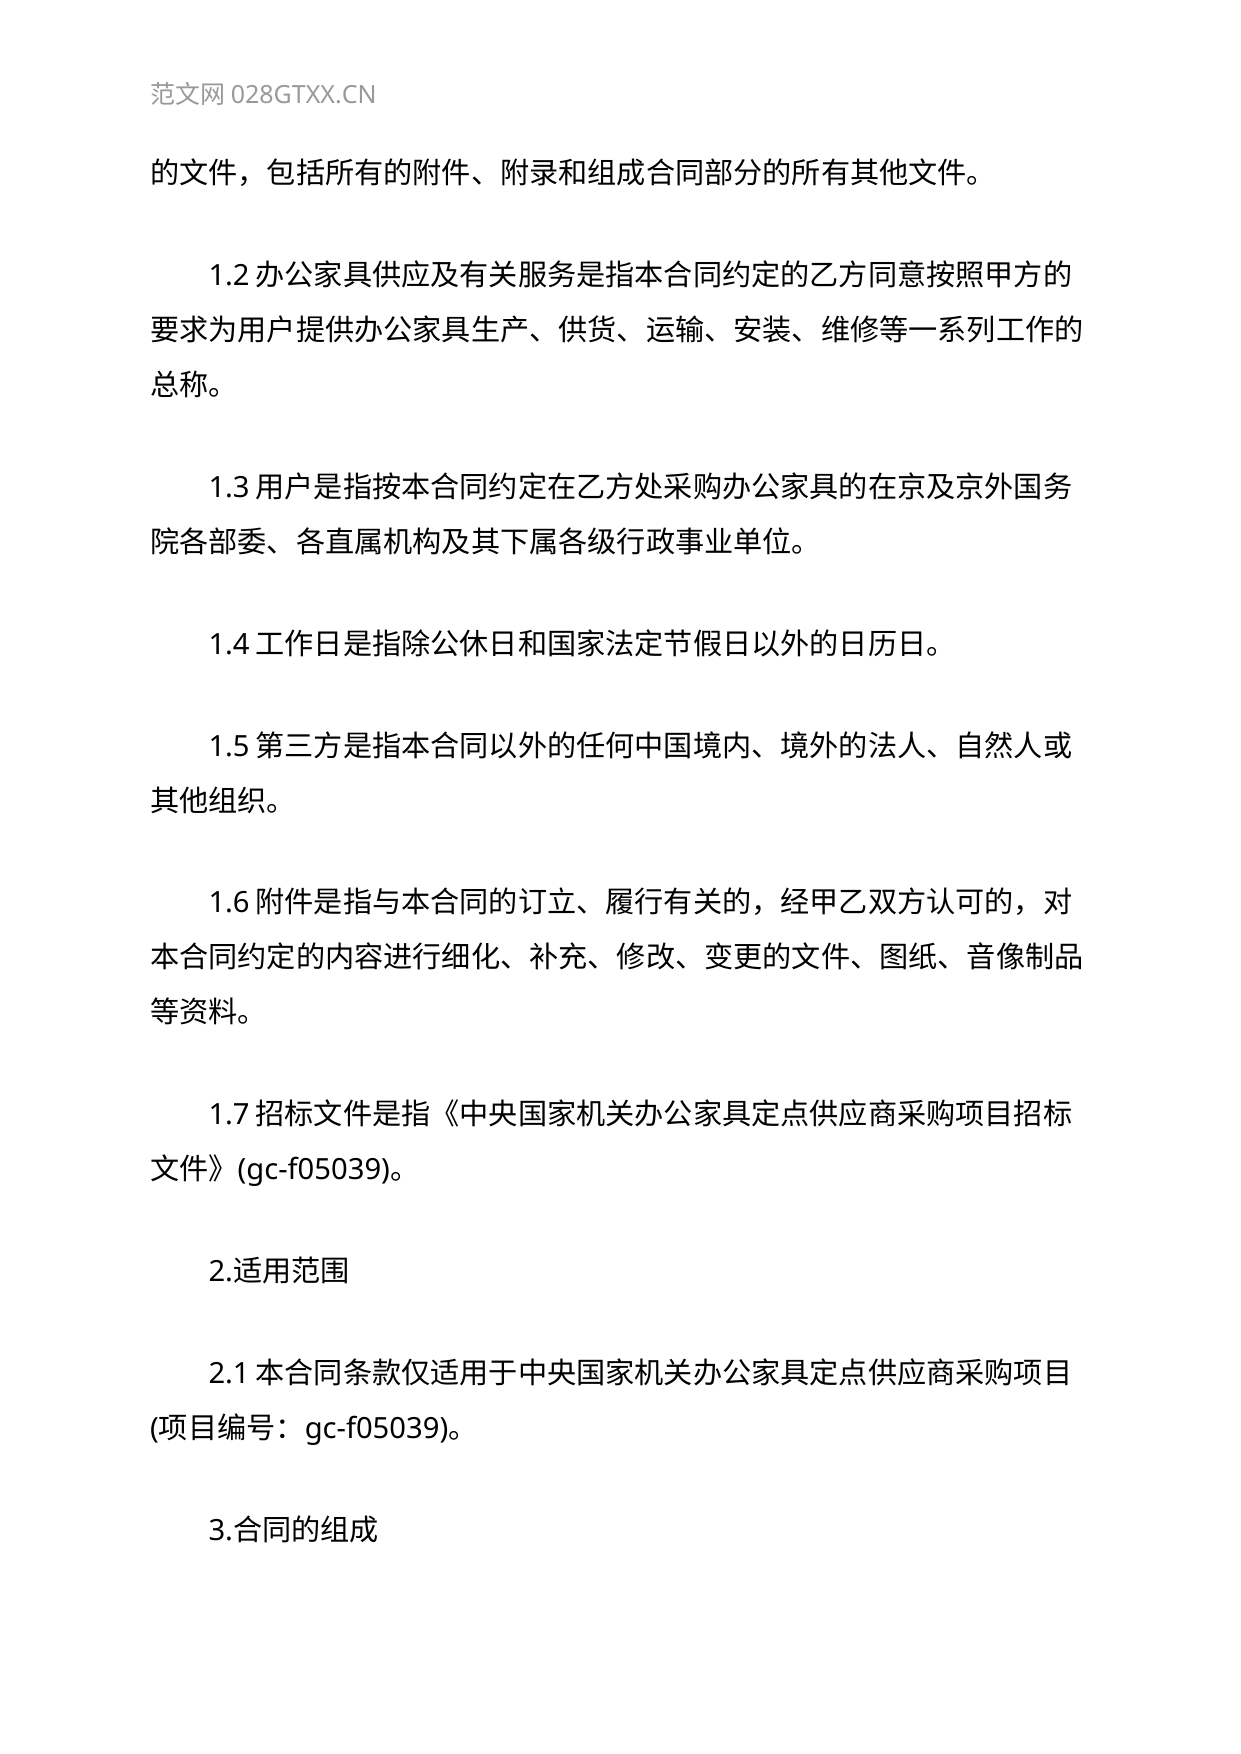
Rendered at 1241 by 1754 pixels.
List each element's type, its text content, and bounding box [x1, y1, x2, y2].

text 1.6附件是指与本合同的订立、履行有关的，经甲乙双方认可的，对本合同约定的内容进行细化、补充、修改、变更的文件、图纸、音像制品等资料。 [150, 879, 1090, 1031]
text 2.1本合同条款仅适用于中央国家机关办公家具定点供应商采购项目(项目编号：gc-f05039)。 [150, 1349, 1090, 1447]
text 1.5第三方是指本合同以外的任何中国境内、境外的法人、自然人或其他组织。 [150, 722, 1090, 819]
text 1.2办公家具供应及有关服务是指本合同约定的乙方同意按照甲方的要求为用户提供办公家具生产、供货、运输、安装、维修等一系列工作的总称。 [150, 252, 1090, 404]
text 1.4工作日是指除公休日和国家法定节假日以外的日历日。 [150, 620, 1090, 663]
text 2.适用范围 [150, 1248, 1090, 1290]
text 1.3用户是指按本合同约定在乙方处采购办公家具的在京及京外国务院各部委、各直属机构及其下属各级行政事业单位。 [150, 463, 1090, 561]
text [150, 150, 1090, 192]
text 1.7招标文件是指《中央国家机关办公家具定点供应商采购项目招标文件》(gc-f05039)。 [150, 1091, 1090, 1188]
text 3.合同的组成 [150, 1507, 1090, 1549]
